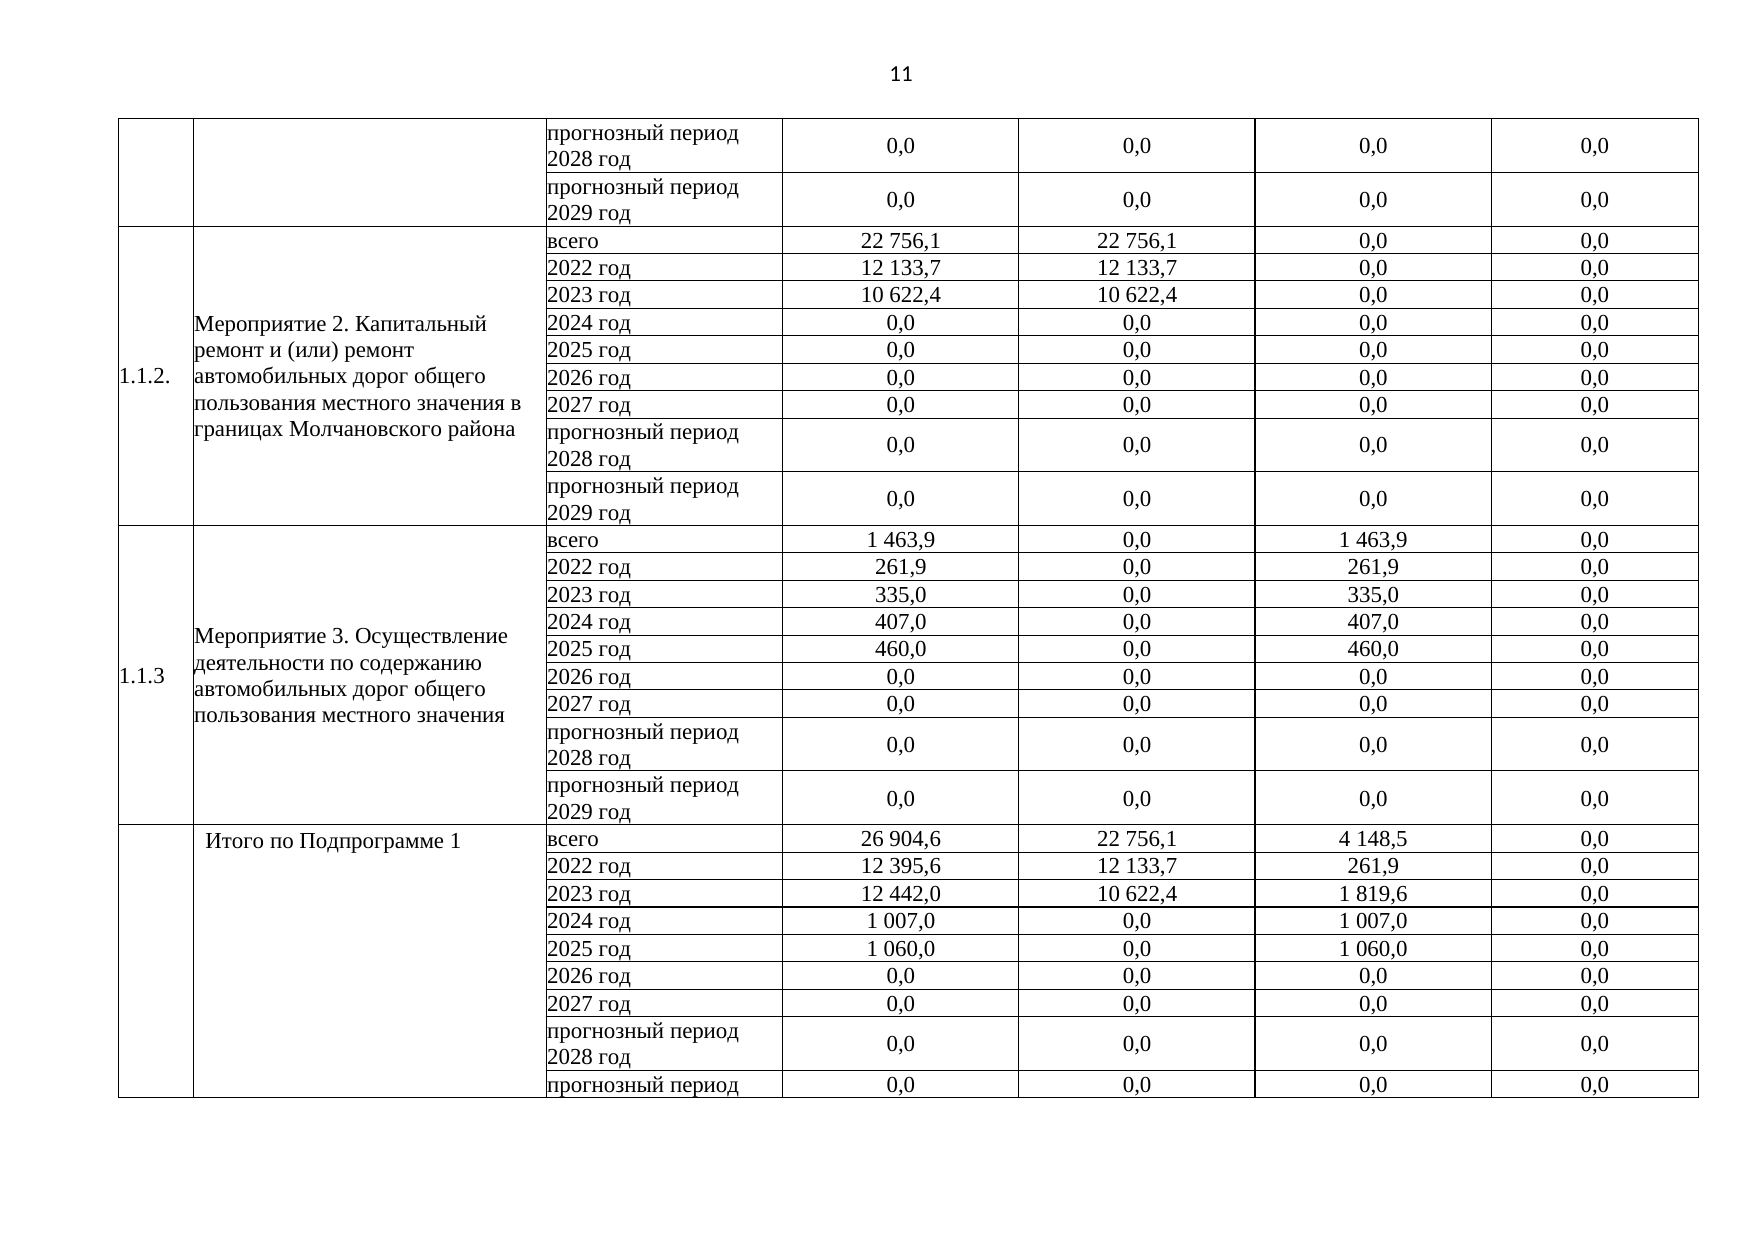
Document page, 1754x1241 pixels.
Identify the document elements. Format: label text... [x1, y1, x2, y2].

table_cell 0,0 [1492, 935, 1698, 961]
table_cell 1 463,9 [783, 526, 1018, 552]
table_cell 0,0 [1019, 472, 1254, 525]
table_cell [547, 1071, 782, 1097]
table_cell 335,0 [783, 581, 1018, 607]
table_cell 2022 год [547, 553, 782, 580]
table_cell 1 007,0 [1256, 908, 1491, 934]
table_cell 12 133,7 [1019, 254, 1254, 280]
table_cell 0,0 [1492, 419, 1698, 471]
table_cell 0,0 [1492, 1017, 1698, 1070]
table_cell 0,0 [1019, 526, 1254, 552]
table_cell 261,9 [1256, 553, 1491, 580]
table_cell 2026 год [547, 962, 782, 988]
table_cell 0,0 [783, 718, 1018, 770]
table_cell 0,0 [1492, 690, 1698, 717]
table_cell 0,0 [1492, 962, 1698, 988]
table_cell 0,0 [1019, 771, 1254, 824]
table_cell 22 756,1 [1019, 825, 1254, 852]
table_cell 261,9 [783, 553, 1018, 580]
table_cell 0,0 [1492, 553, 1698, 580]
table_cell 10 622,4 [1019, 281, 1254, 308]
table_cell 2023 год [547, 880, 782, 906]
table_cell 0,0 [1492, 254, 1698, 280]
table_cell 2027 год [547, 391, 782, 417]
table_cell 0,0 [783, 663, 1018, 689]
table_cell 0,0 [1256, 718, 1491, 770]
table_cell 0,0 [783, 472, 1018, 525]
table_cell 2027 год [547, 690, 782, 717]
table_cell 0,0 [1019, 990, 1254, 1016]
table_cell прогнозный период 2028 год [547, 419, 782, 471]
table_cell 0,0 [1256, 771, 1491, 824]
table_cell всего [547, 526, 782, 552]
table_cell 0,0 [1019, 935, 1254, 961]
table_cell 460,0 [783, 636, 1018, 662]
table_cell 0,0 [783, 364, 1018, 390]
table_cell 0,0 [1256, 1017, 1491, 1070]
table_cell 460,0 [1256, 636, 1491, 662]
table_cell 0,0 [1019, 718, 1254, 770]
table_cell 0,0 [1256, 281, 1491, 308]
table_cell 0,0 [1019, 309, 1254, 335]
table_cell 2027 год [547, 990, 782, 1016]
table_cell прогнозный период 2028 год [547, 119, 782, 172]
table_cell 1 819,6 [1256, 880, 1491, 906]
table_cell 1 060,0 [1256, 935, 1491, 961]
table_cell 0,0 [1492, 1071, 1698, 1097]
table_cell 0,0 [1256, 419, 1491, 471]
table_cell 0,0 [1492, 908, 1698, 934]
table_cell прогнозный период 2029 год [547, 771, 782, 824]
table_cell 2026 год [547, 663, 782, 689]
table_cell 0,0 [1019, 908, 1254, 934]
table_cell 2024 год [547, 608, 782, 634]
table_cell прогнозный период 2029 год [547, 173, 782, 226]
table_cell 0,0 [783, 1017, 1018, 1070]
table_cell 2023 год [547, 281, 782, 308]
table_cell 0,0 [1019, 336, 1254, 363]
table_cell Итого по Подпрограмме 1 [194, 825, 546, 1097]
table_cell 0,0 [1492, 391, 1698, 417]
table_cell Мероприятие 3. Осуществление деятельности по содержанию автомобильных дорог общего пользования местного значения [194, 526, 546, 824]
table_cell 0,0 [783, 1071, 1018, 1097]
table_cell 0,0 [1492, 718, 1698, 770]
table_cell 0,0 [1256, 690, 1491, 717]
table_cell 12 133,7 [783, 254, 1018, 280]
table_cell 1.1.3 [119, 526, 193, 824]
table_cell 10 622,4 [1019, 880, 1254, 906]
table_cell 0,0 [1492, 853, 1698, 879]
table_cell 0,0 [783, 771, 1018, 824]
table_cell 0,0 [1492, 663, 1698, 689]
table_cell 0,0 [1256, 173, 1491, 226]
table_cell 0,0 [1019, 1017, 1254, 1070]
table_cell 0,0 [1256, 227, 1491, 253]
table_cell 0,0 [1492, 119, 1698, 172]
table_cell 0,0 [1492, 608, 1698, 634]
table_cell 0,0 [783, 419, 1018, 471]
table_cell 2022 год [547, 853, 782, 879]
table_cell 0,0 [1256, 391, 1491, 417]
table_cell 0,0 [1492, 309, 1698, 335]
table_cell 12 133,7 [1019, 853, 1254, 879]
table_cell 10 622,4 [783, 281, 1018, 308]
table_cell 0,0 [1019, 581, 1254, 607]
table_cell 0,0 [1492, 636, 1698, 662]
table_cell [119, 825, 193, 1097]
table_cell 0,0 [1256, 254, 1491, 280]
table_cell прогнозный период 2028 год [547, 1017, 782, 1070]
table_cell всего [547, 825, 782, 852]
table_cell 0,0 [1492, 472, 1698, 525]
table_cell 0,0 [783, 309, 1018, 335]
table_cell 0,0 [1019, 119, 1254, 172]
table_cell 0,0 [1492, 990, 1698, 1016]
table_cell 0,0 [1019, 636, 1254, 662]
table_cell прогнозный период 2028 год [547, 718, 782, 770]
table_cell 261,9 [1256, 853, 1491, 879]
table_cell 0,0 [1492, 526, 1698, 552]
table_cell 0,0 [1019, 962, 1254, 988]
table_cell 0,0 [1256, 962, 1491, 988]
table_cell 2026 год [547, 364, 782, 390]
table_cell прогнозный период 2029 год [547, 472, 782, 525]
table_cell 0,0 [1256, 1071, 1491, 1097]
table_cell 0,0 [783, 690, 1018, 717]
table_cell 0,0 [1019, 1071, 1254, 1097]
table_cell 0,0 [1256, 472, 1491, 525]
table_cell 0,0 [1019, 419, 1254, 471]
table_cell 0,0 [1019, 608, 1254, 634]
table_cell 0,0 [1256, 336, 1491, 363]
table_cell 0,0 [1492, 880, 1698, 906]
table_cell 0,0 [1492, 227, 1698, 253]
table_cell 0,0 [1019, 173, 1254, 226]
table_cell 0,0 [1019, 663, 1254, 689]
table_cell 2023 год [547, 581, 782, 607]
table_cell 12 395,6 [783, 853, 1018, 879]
table_cell 2025 год [547, 935, 782, 961]
table_cell 4 148,5 [1256, 825, 1491, 852]
table_cell 0,0 [783, 336, 1018, 363]
table_cell 0,0 [783, 391, 1018, 417]
table_cell 2024 год [547, 309, 782, 335]
table_cell 0,0 [1256, 663, 1491, 689]
table_cell 22 756,1 [1019, 227, 1254, 253]
table_cell 0,0 [1256, 364, 1491, 390]
table_cell 26 904,6 [783, 825, 1018, 852]
table_cell Мероприятие 2. Капитальный ремонт и (или) ремонт автомобильных дорог общего пользования местного значения в границах Молчановского района [194, 227, 546, 525]
table_cell 335,0 [1256, 581, 1491, 607]
table_cell 0,0 [1019, 391, 1254, 417]
table_cell 407,0 [783, 608, 1018, 634]
table_cell 2022 год [547, 254, 782, 280]
table_cell 0,0 [1492, 581, 1698, 607]
table_cell 0,0 [1492, 336, 1698, 363]
table_cell 22 756,1 [783, 227, 1018, 253]
table_cell 0,0 [1256, 309, 1491, 335]
table_cell 0,0 [1492, 173, 1698, 226]
table_cell 1 007,0 [783, 908, 1018, 934]
table_cell 0,0 [1492, 281, 1698, 308]
table_cell 0,0 [1019, 690, 1254, 717]
table_cell 2024 год [547, 908, 782, 934]
table_cell 0,0 [1492, 771, 1698, 824]
table_cell 0,0 [783, 962, 1018, 988]
table_cell 0,0 [1256, 990, 1491, 1016]
table_cell 0,0 [783, 173, 1018, 226]
table_cell 1.1.2. [119, 227, 193, 525]
table_cell 2025 год [547, 636, 782, 662]
table_cell всего [547, 227, 782, 253]
table_cell 0,0 [1492, 364, 1698, 390]
table_cell 0,0 [783, 990, 1018, 1016]
table_cell 0,0 [1019, 364, 1254, 390]
table_cell 12 442,0 [783, 880, 1018, 906]
table_cell 0,0 [1019, 553, 1254, 580]
table_cell 0,0 [1492, 825, 1698, 852]
table_cell 2025 год [547, 336, 782, 363]
table_cell 1 463,9 [1256, 526, 1491, 552]
table_cell 0,0 [783, 119, 1018, 172]
table_cell 1 060,0 [783, 935, 1018, 961]
table_cell 407,0 [1256, 608, 1491, 634]
table_cell 0,0 [1256, 119, 1491, 172]
